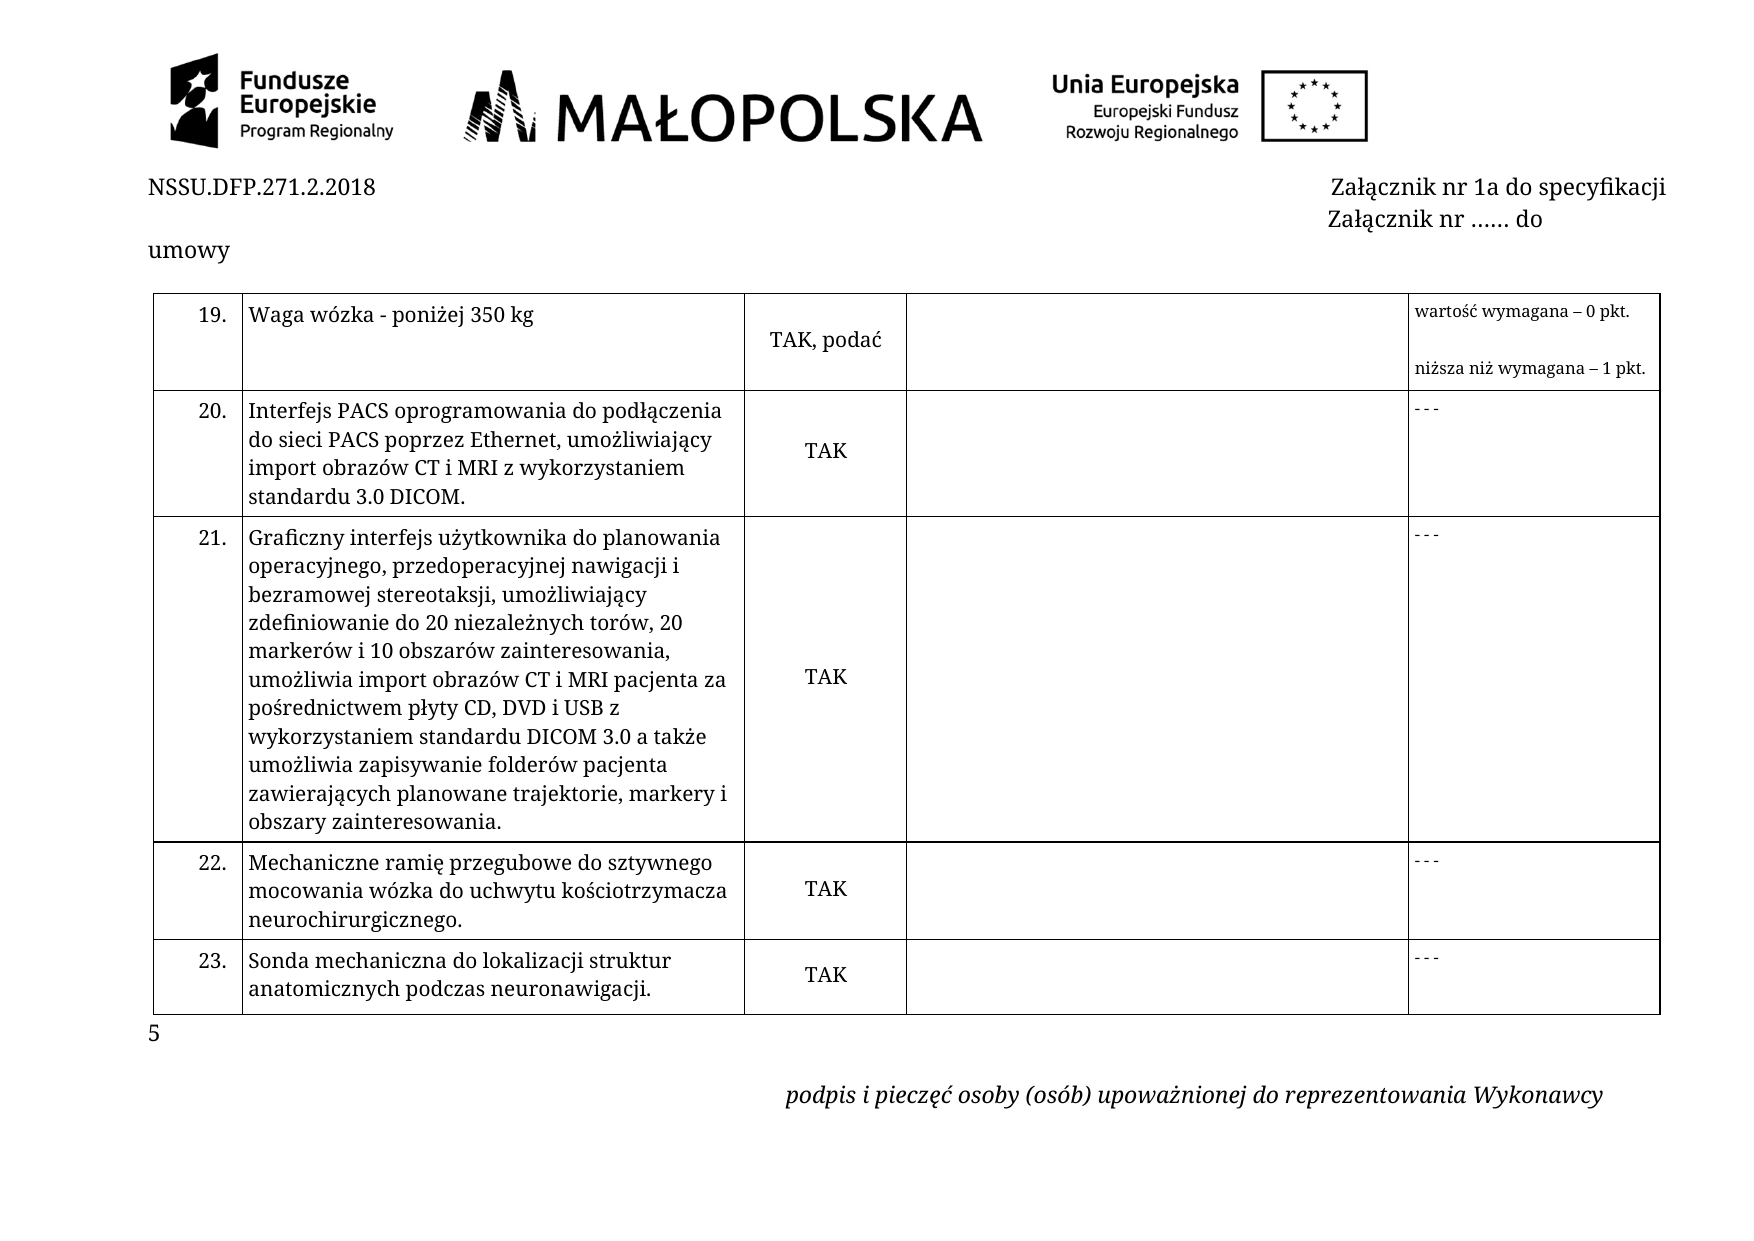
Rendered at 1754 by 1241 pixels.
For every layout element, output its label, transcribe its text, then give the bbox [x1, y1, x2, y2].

table_cell Waga wózka - poniżej 350 kg [243, 294, 744, 390]
picture [147, 29, 1391, 172]
table_cell TAK [745, 391, 906, 516]
table_cell wartość wymagana – 0 pkt. niższa niż wymagana – 1 pkt. [1409, 294, 1659, 390]
table_cell [907, 391, 1408, 516]
table_cell - - - [1409, 940, 1659, 1014]
table_cell - - - [1409, 843, 1659, 939]
table_cell - - - [1409, 391, 1659, 516]
table_cell [154, 294, 242, 390]
table_cell [907, 940, 1408, 1014]
table_cell [907, 843, 1408, 939]
table_cell [154, 940, 242, 1014]
table_cell Sonda mechaniczna do lokalizacji struktur anatomicznych podczas neuronawigacji. [243, 940, 744, 1014]
table_cell TAK [745, 843, 906, 939]
table_cell Interfejs PACS oprogramowania do podłączenia do sieci PACS poprzez Ethernet, umożliwiający import obrazów CT i MRI z wykorzystaniem standardu 3.0 DICOM. [243, 391, 744, 516]
table_cell Mechaniczne ramię przegubowe do sztywnego mocowania wózka do uchwytu kościotrzymacza neurochirurgicznego. [243, 843, 744, 939]
table_cell Graficzny interfejs użytkownika do planowania operacyjnego, przedoperacyjnej nawigacji i bezramowej stereotaksji, umożliwiający zdefiniowanie do 20 niezależnych torów, 20 markerów i 10 obszarów zainteresowania, umożliwia import obrazów CT i MRI pacjenta za pośrednictwem płyty CD, DVD i USB z wykorzystaniem standardu DICOM 3.0 a także umożliwia zapisywanie folderów pacjenta zawierających planowane trajektorie, markery i obszary zainteresowania. [243, 517, 744, 841]
table_cell [154, 517, 242, 841]
table_cell - - - [1409, 517, 1659, 841]
table_cell [907, 294, 1408, 390]
table_cell [154, 391, 242, 516]
table_cell [907, 517, 1408, 841]
table_cell [154, 843, 242, 939]
table_cell TAK [745, 940, 906, 1014]
table_cell TAK, podać [745, 294, 906, 390]
table_cell TAK [745, 517, 906, 841]
